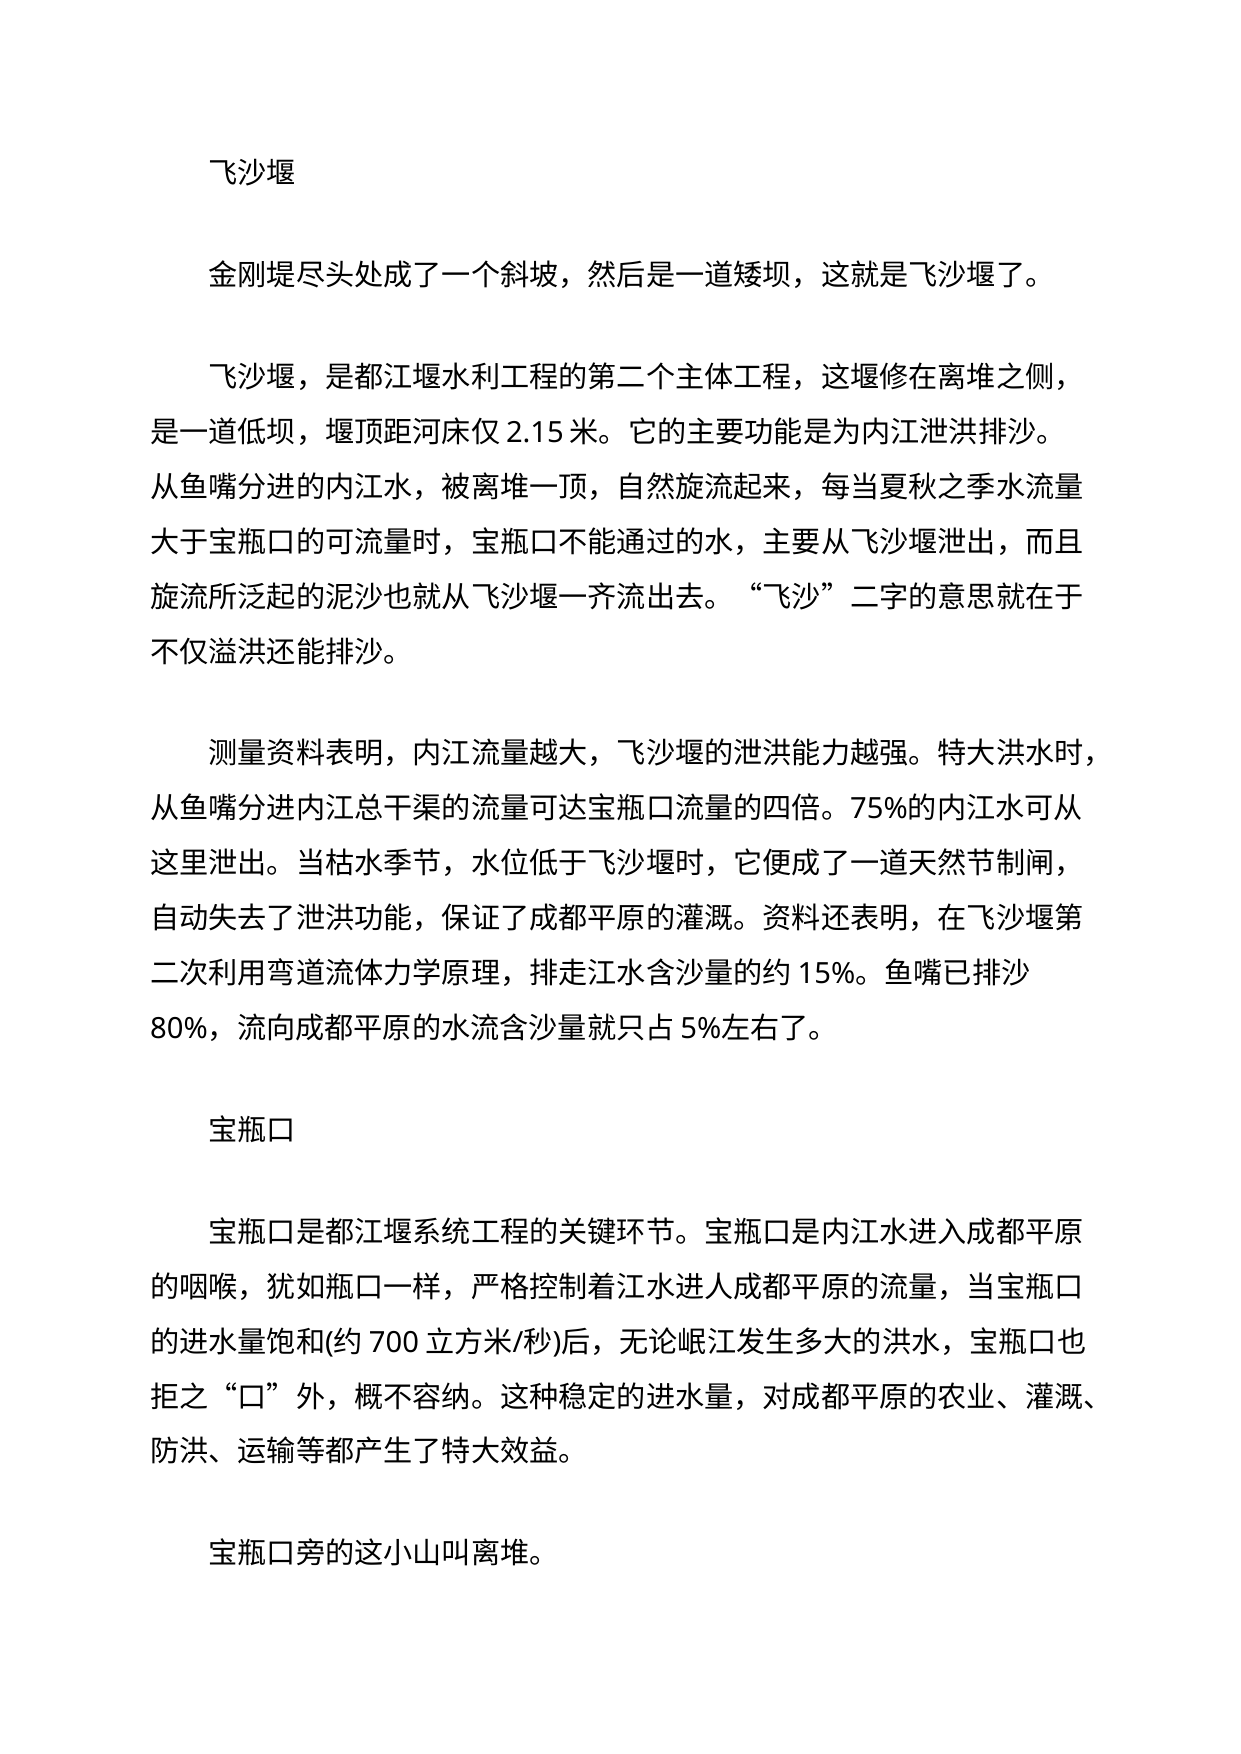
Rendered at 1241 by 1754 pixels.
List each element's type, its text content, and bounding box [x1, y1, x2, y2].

text 飞沙堰 [150, 150, 1090, 192]
text 飞沙堰，是都江堰水利工程的第二个主体工程，这堰修在离堆之侧，是一道低坝，堰顶距河床仅2.15米。它的主要功能是为内江泄洪排沙。从鱼嘴分进的内江水，被离堆一顶，自然旋流起来，每当夏秋之季水流量大于宝瓶口的可流量时，宝瓶口不能通过的水，主要从飞沙堰泄出，而且旋流所泛起的泥沙也就从飞沙堰一齐流出去。“飞沙”二字的意思就在于不仅溢洪还能排沙。 [150, 353, 1090, 670]
text 金刚堤尽头处成了一个斜坡，然后是一道矮坝，这就是飞沙堰了。 [150, 252, 1090, 294]
text 宝瓶口是都江堰系统工程的关键环节。宝瓶口是内江水进入成都平原的咽喉，犹如瓶口一样，严格控制着江水进人成都平原的流量，当宝瓶口的进水量饱和(约700立方米/秒)后，无论岷江发生多大的洪水，宝瓶口也拒之“口”外，概不容纳。这种稳定的进水量，对成都平原的农业、灌溉、防洪、运输等都产生了特大效益。 [150, 1208, 1090, 1470]
text 宝瓶口 [150, 1107, 1090, 1149]
text 测量资料表明，内江流量越大，飞沙堰的泄洪能力越强。特大洪水时，从鱼嘴分进内江总干渠的流量可达宝瓶口流量的四倍。75%的内江水可从这里泄出。当枯水季节，水位低于飞沙堰时，它便成了一道天然节制闸，自动失去了泄洪功能，保证了成都平原的灌溉。资料还表明，在飞沙堰第二次利用弯道流体力学原理，排走江水含沙量的约15%。鱼嘴已排沙80%，流向成都平原的水流含沙量就只占5%左右了。 [150, 730, 1090, 1047]
text 宝瓶口旁的这小山叫离堆。 [150, 1530, 1090, 1572]
